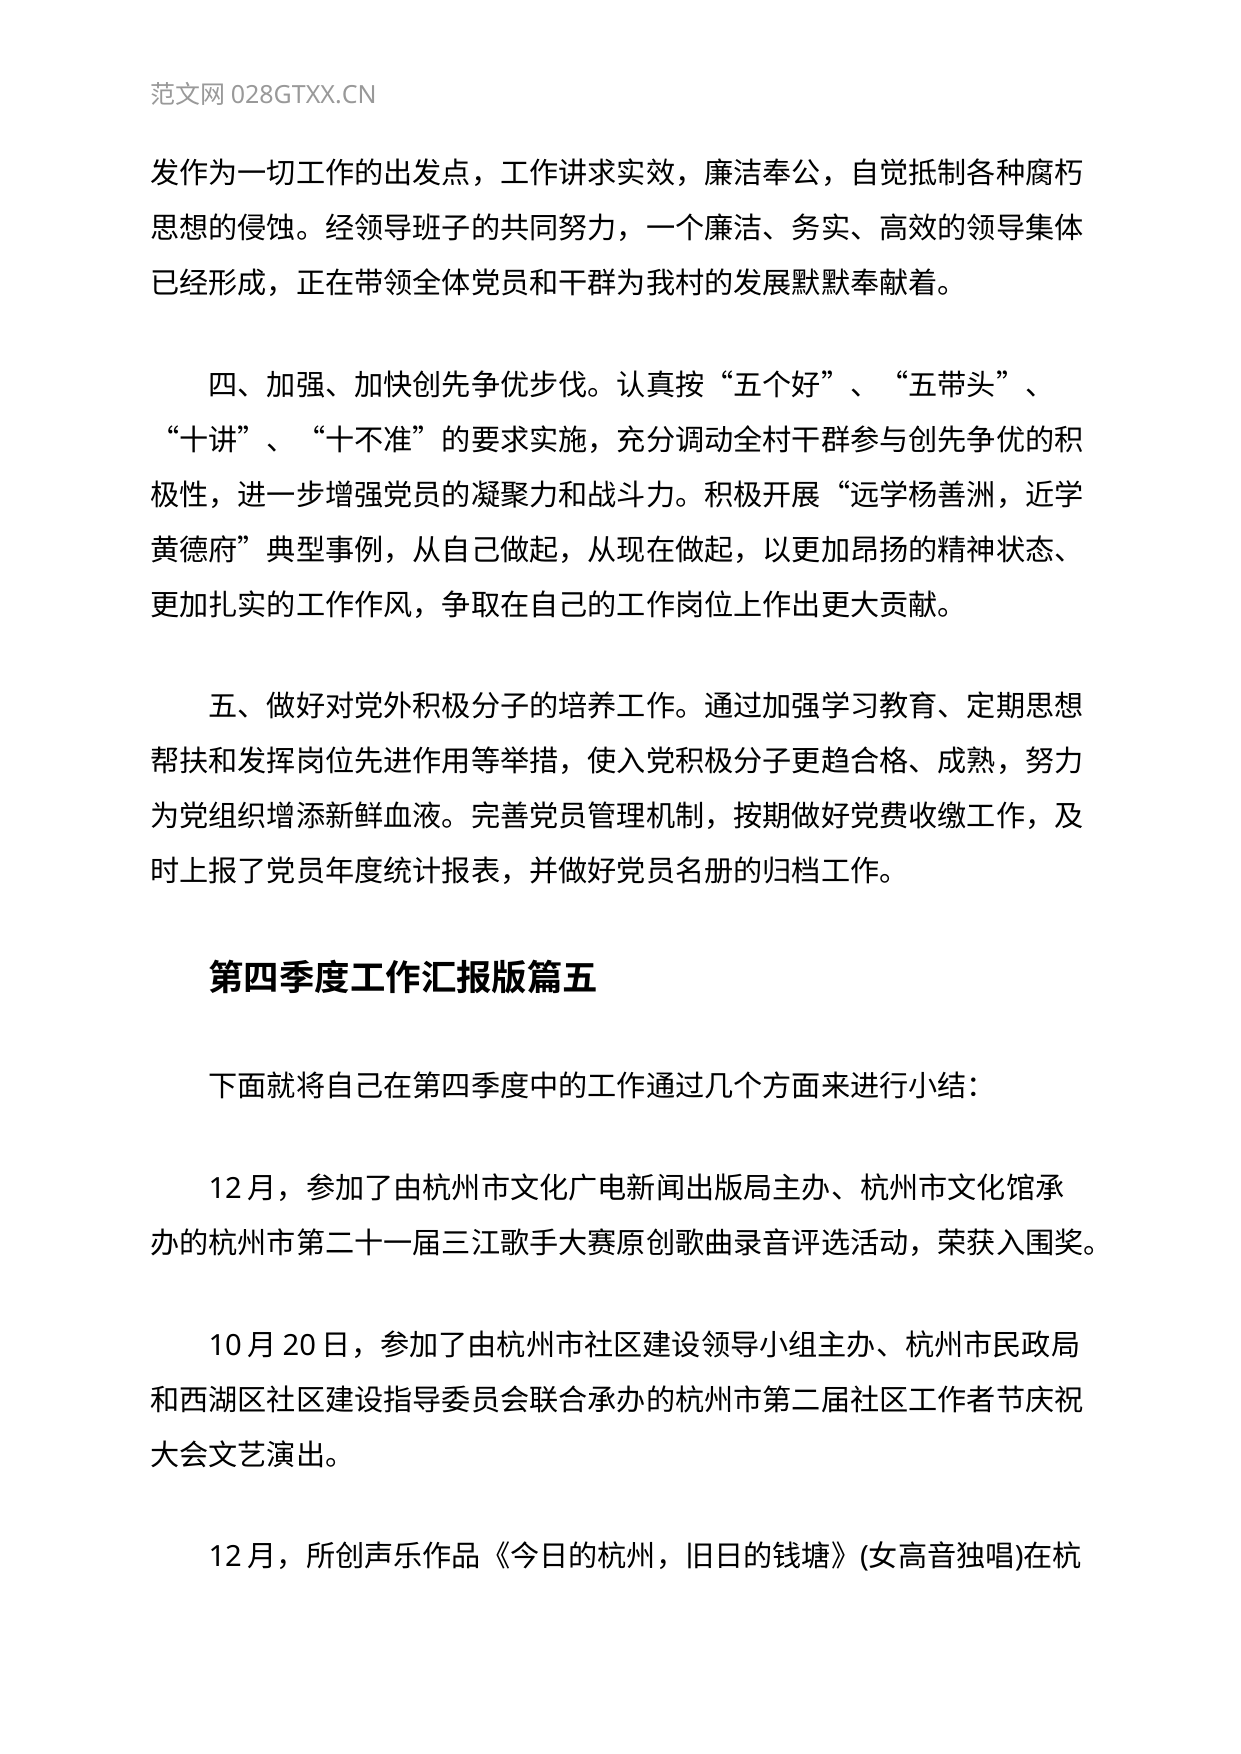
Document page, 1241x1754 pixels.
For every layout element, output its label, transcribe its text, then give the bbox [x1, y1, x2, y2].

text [150, 150, 1090, 302]
text 下面就将自己在第四季度中的工作通过几个方面来进行小结： [150, 1063, 1090, 1105]
text 12月，参加了由杭州市文化广电新闻出版局主办、杭州市文化馆承办的杭州市第二十一届三江歌手大赛原创歌曲录音评选活动，荣获入围奖。 [150, 1164, 1090, 1262]
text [150, 1533, 1090, 1575]
text 第四季度工作汇报版篇五 [150, 949, 1090, 1001]
text 10月20日，参加了由杭州市社区建设领导小组主办、杭州市民政局和西湖区社区建设指导委员会联合承办的杭州市第二届社区工作者节庆祝大会文艺演出。 [150, 1321, 1090, 1473]
text 五、做好对党外积极分子的培养工作。通过加强学习教育、定期思想帮扶和发挥岗位先进作用等举措，使入党积极分子更趋合格、成熟，努力为党组织增添新鲜血液。完善党员管理机制，按期做好党费收缴工作，及时上报了党员年度统计报表，并做好党员名册的归档工作。 [150, 683, 1090, 890]
text 四、加强、加快创先争优步伐。认真按“五个好”、“五带头”、“十讲”、“十不准”的要求实施，充分调动全村干群参与创先争优的积极性，进一步增强党员的凝聚力和战斗力。积极开展“远学杨善洲，近学黄德府”典型事例，从自己做起，从现在做起，以更加昂扬的精神状态、更加扎实的工作作风，争取在自己的工作岗位上作出更大贡献。 [150, 362, 1090, 623]
